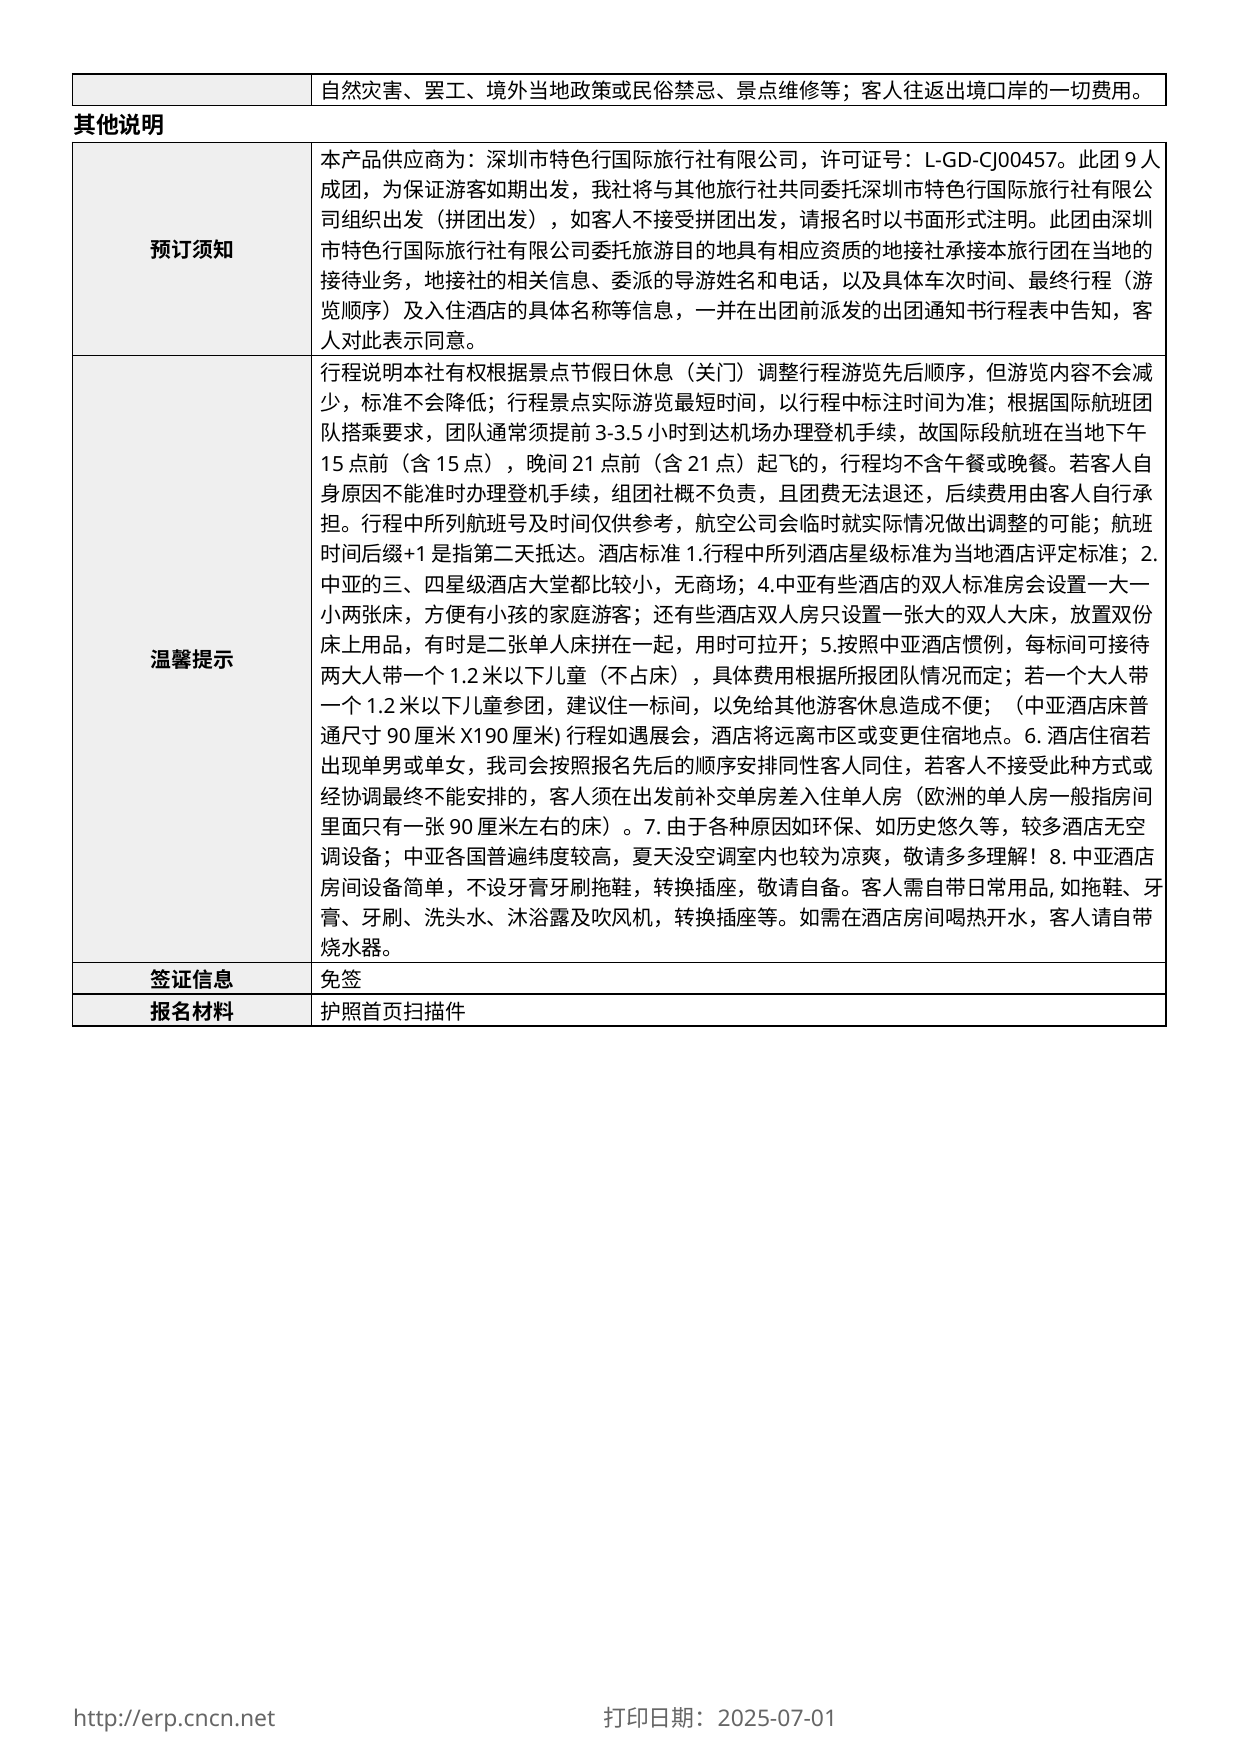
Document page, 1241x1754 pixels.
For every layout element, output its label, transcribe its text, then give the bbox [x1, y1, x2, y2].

table_cell 报名材料 [73, 995, 311, 1025]
table_cell 免签 [312, 963, 1165, 993]
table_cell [312, 75, 1165, 105]
table_cell 费用不包含 [73, 75, 311, 105]
table_header 本产品供应商为：深圳市特色行国际旅行社有限公司，许可证号：L-GD-CJ00457。此团 9人成团，为保证游客如期出发，我社将与其他旅行社共同委托深圳市特色行国际旅行社有限公司组织出发（拼团出发），如客人不接受拼团出发，请报名时以书面形式注明。此团由深圳市特色行国际旅行社有限公司委托旅游目的地具有相应资质的地接社承接本旅行团在当地的接待业务，地接社的相关信息、委派的导游姓名和电话，以及具体车次时间、最终行程（游览顺序）及入住酒店的具体名称等信息，一并在出团前派发的出团通知书行程表中告知，客人对此表示同意。 [312, 143, 1165, 355]
table_cell 护照首页扫描件 [312, 995, 1165, 1025]
table_cell 签证信息 [73, 963, 311, 993]
table_cell 温馨提示 [73, 356, 311, 962]
table_header 预订须知 [73, 143, 311, 355]
table_cell 行程说明 [312, 356, 1165, 962]
text 其他说明 [73, 107, 1167, 141]
